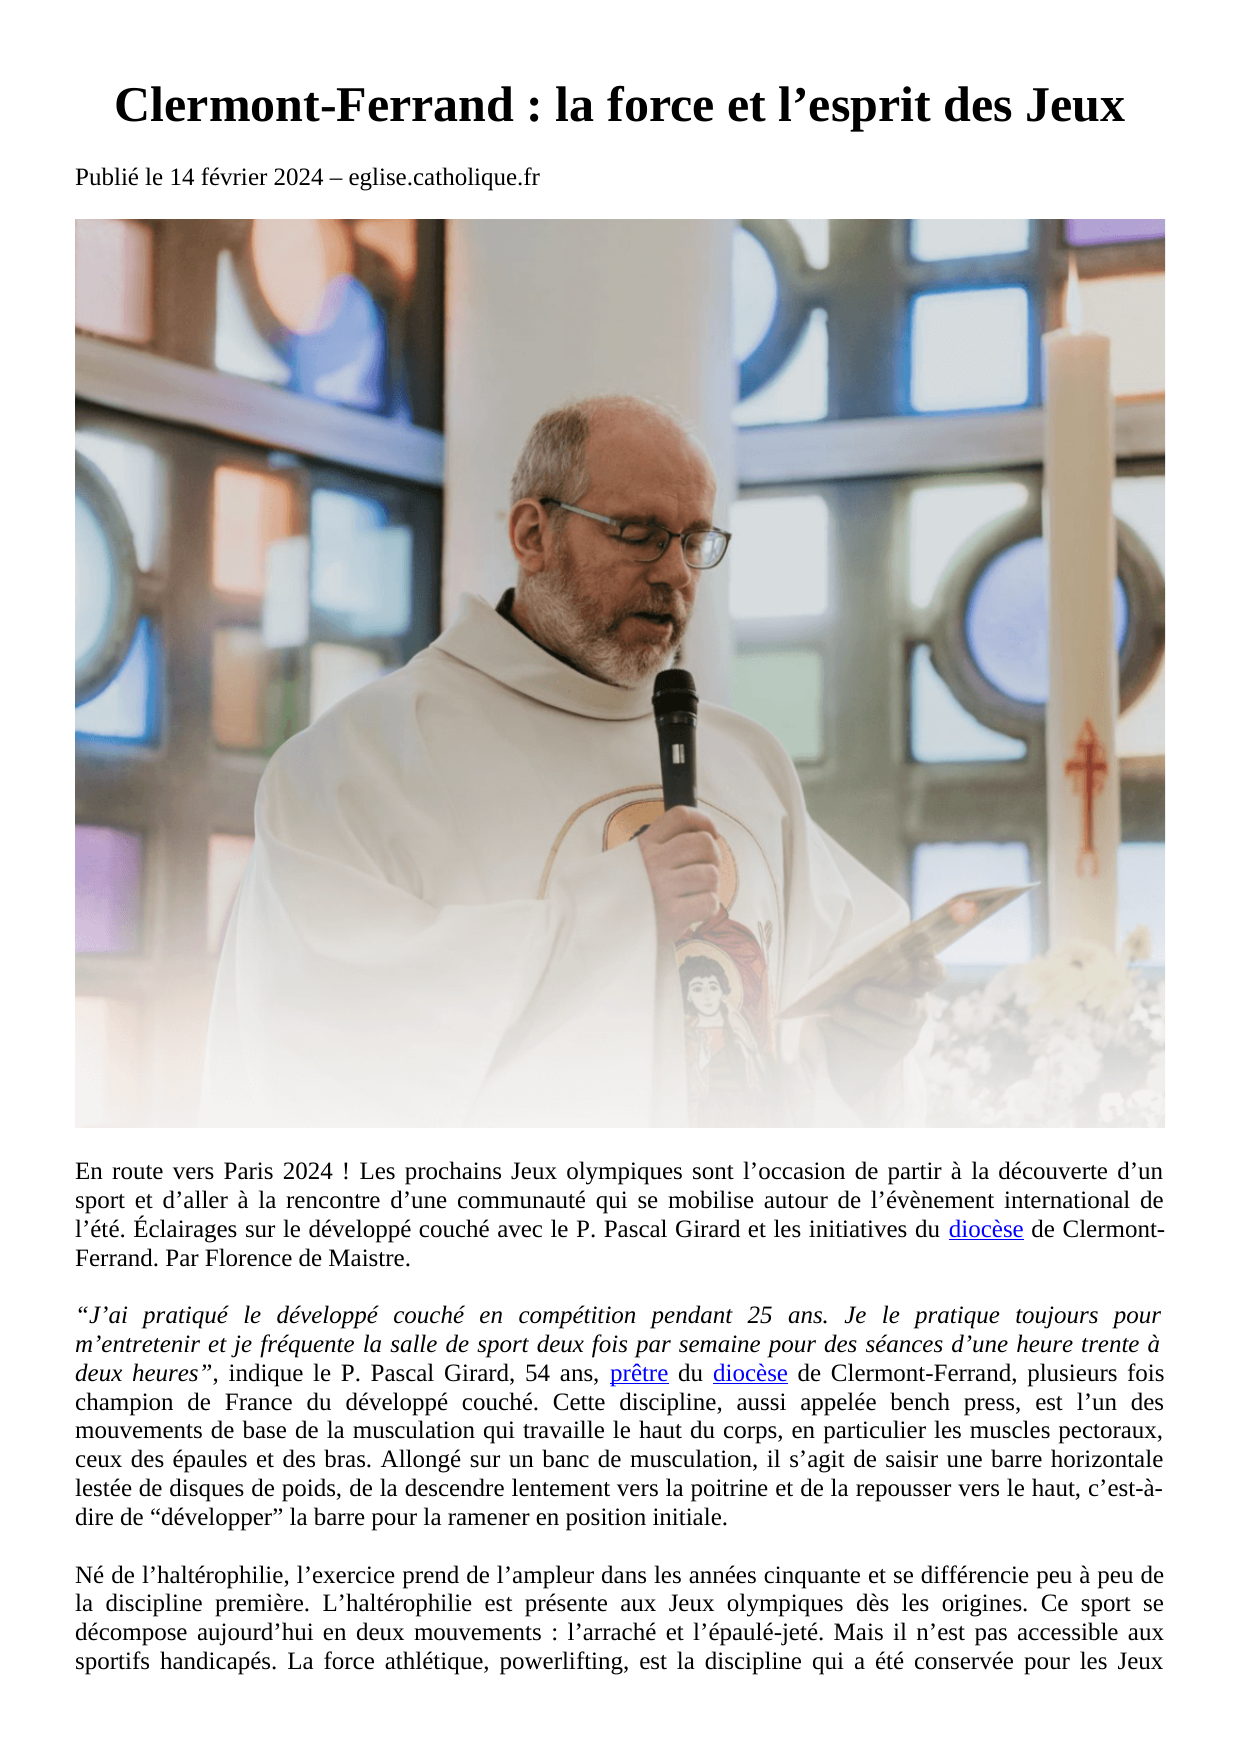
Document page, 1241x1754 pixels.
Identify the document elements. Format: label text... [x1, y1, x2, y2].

text “J’ai pratiqué le développé couché en compétition pendant 25 ans. Je le pratique toujours pour m’entretenir et je fréquente la salle de sport deux fois par semaine pour des séances d’une heure trente à deux heures”, indique le P. Pascal Girard, 54 ans, prêtre du diocèse de Clermont-Ferrand, plusieurs fois champion de France du développé couché. Cette discipline, aussi appelée bench press, est l’un des mouvements de base de la musculation qui travaille le haut du corps, en particulier les muscles pectoraux, ceux des épaules et des bras. Allongé sur un banc de musculation, il s’agit de saisir une barre horizontale lestée de disques de poids, de la descendre lentement vers la poitrine et de la repousser vers le haut, c’est-à-dire de “développer” la barre pour la ramener en position initiale. [75, 1301, 1165, 1531]
picture [75, 219, 1166, 1128]
text Clermont-Ferrand : la force et l’esprit des Jeux [75, 75, 1165, 132]
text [75, 1560, 1165, 1675]
text En route vers Paris 2024 ! Les prochains Jeux olympiques sont l’occasion de partir à la découverte d’un sport et d’aller à la rencontre d’une communauté qui se mobilise autour de l’évènement international de l’été. Éclairages sur le développé couché avec le P. Pascal Girard et les initiatives du diocèse de Clermont-Ferrand. Par Florence de Maistre. [75, 1156, 1165, 1271]
text Publié le 14 février 2024 – eglise.catholique.fr [75, 162, 1165, 190]
